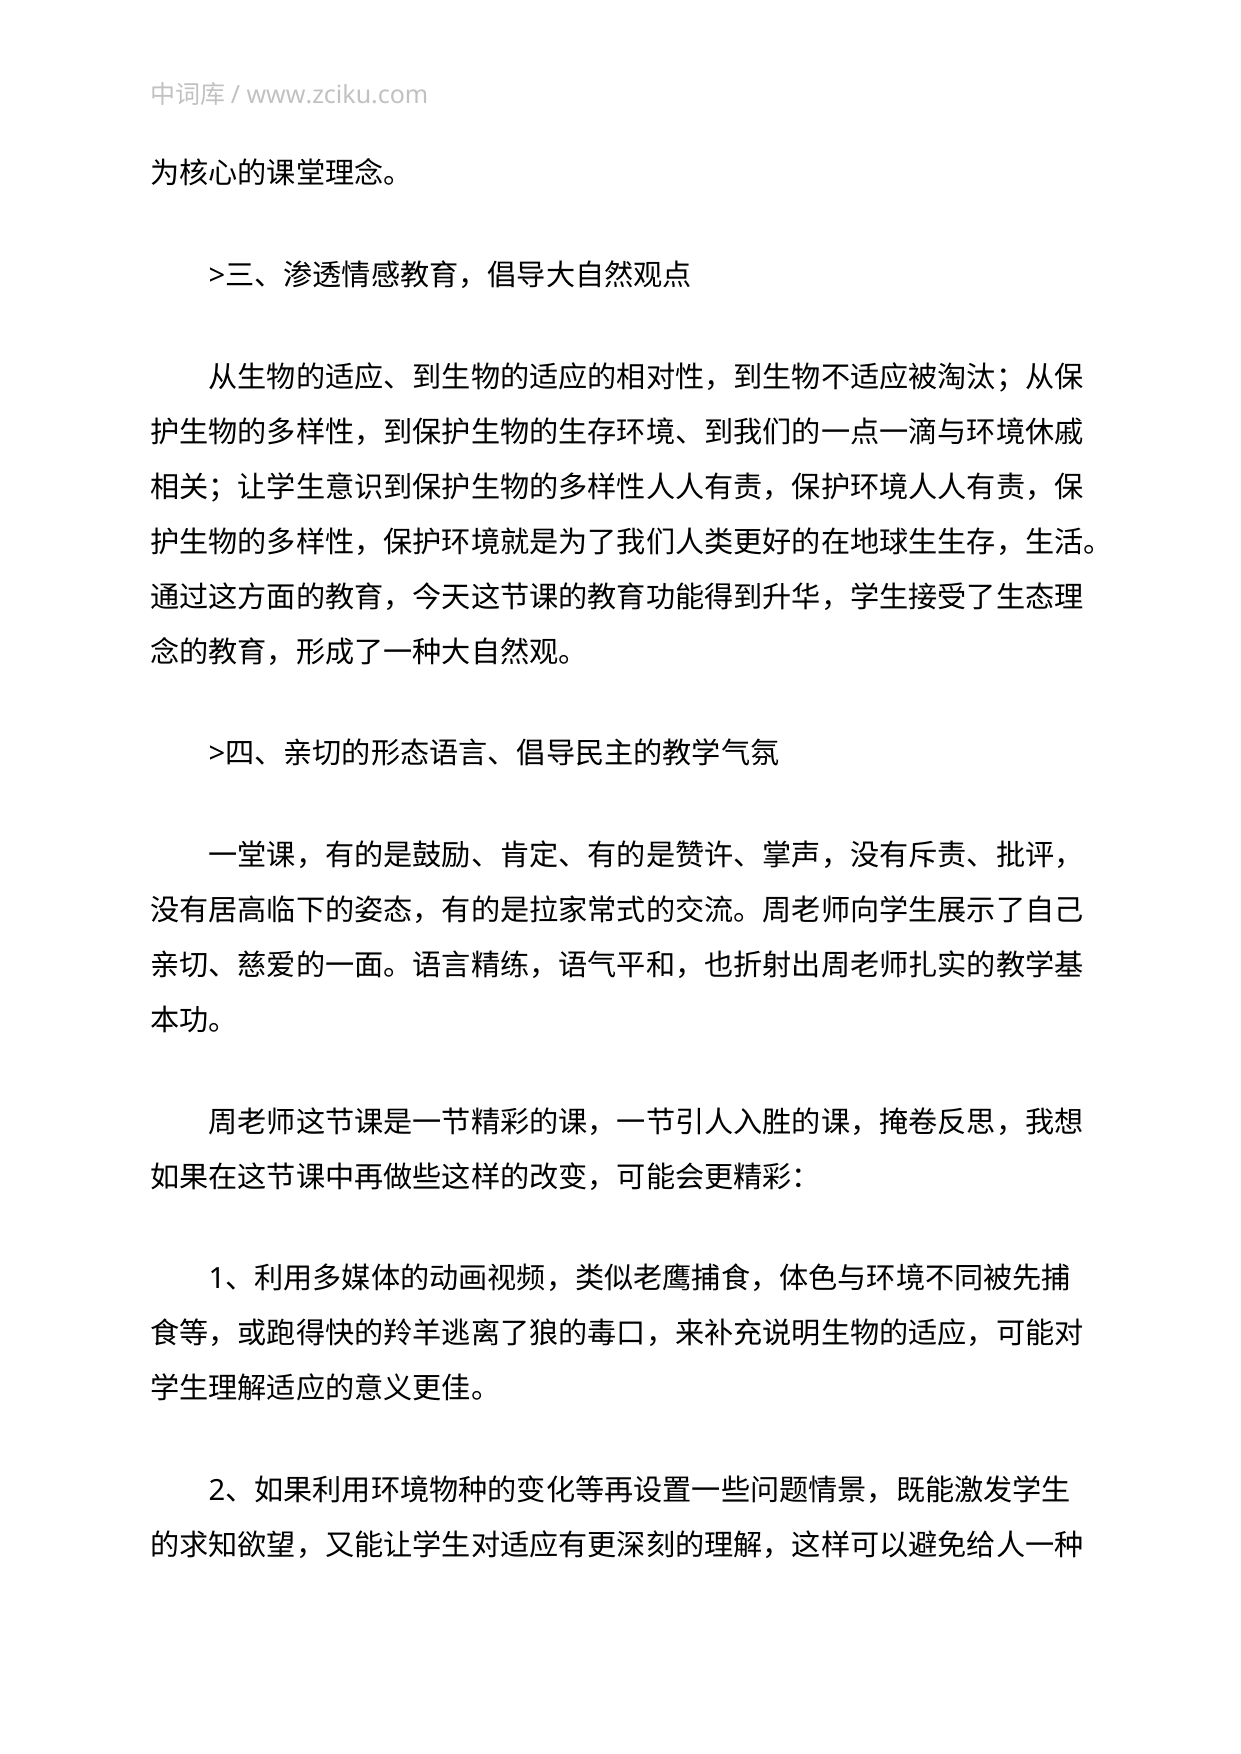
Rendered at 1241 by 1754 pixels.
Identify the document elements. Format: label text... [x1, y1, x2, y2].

text >四、亲切的形态语言、倡导民主的教学气氛 [150, 730, 1090, 772]
text 一堂课，有的是鼓励、肯定、有的是赞许、掌声，没有斥责、批评，没有居高临下的姿态，有的是拉家常式的交流。周老师向学生展示了自己亲切、慈爱的一面。语言精练，语气平和，也折射出周老师扎实的教学基本功。 [150, 832, 1090, 1039]
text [150, 1467, 1090, 1564]
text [150, 150, 1090, 192]
text 周老师这节课是一节精彩的课，一节引人入胜的课，掩卷反思，我想如果在这节课中再做些这样的改变，可能会更精彩： [150, 1098, 1090, 1196]
text >三、渗透情感教育，倡导大自然观点 [150, 252, 1090, 294]
text 从生物的适应、到生物的适应的相对性，到生物不适应被淘汰；从保护生物的多样性，到保护生物的生存环境、到我们的一点一滴与环境休戚相关；让学生意识到保护生物的多样性人人有责，保护环境人人有责，保护生物的多样性，保护环境就是为了我们人类更好的在地球生生存，生活。通过这方面的教育，今天这节课的教育功能得到升华，学生接受了生态理念的教育，形成了一种大自然观。 [150, 354, 1090, 671]
text 1、利用多媒体的动画视频，类似老鹰捕食，体色与环境不同被先捕食等，或跑得快的羚羊逃离了狼的毒口，来补充说明生物的适应，可能对学生理解适应的意义更佳。 [150, 1255, 1090, 1407]
